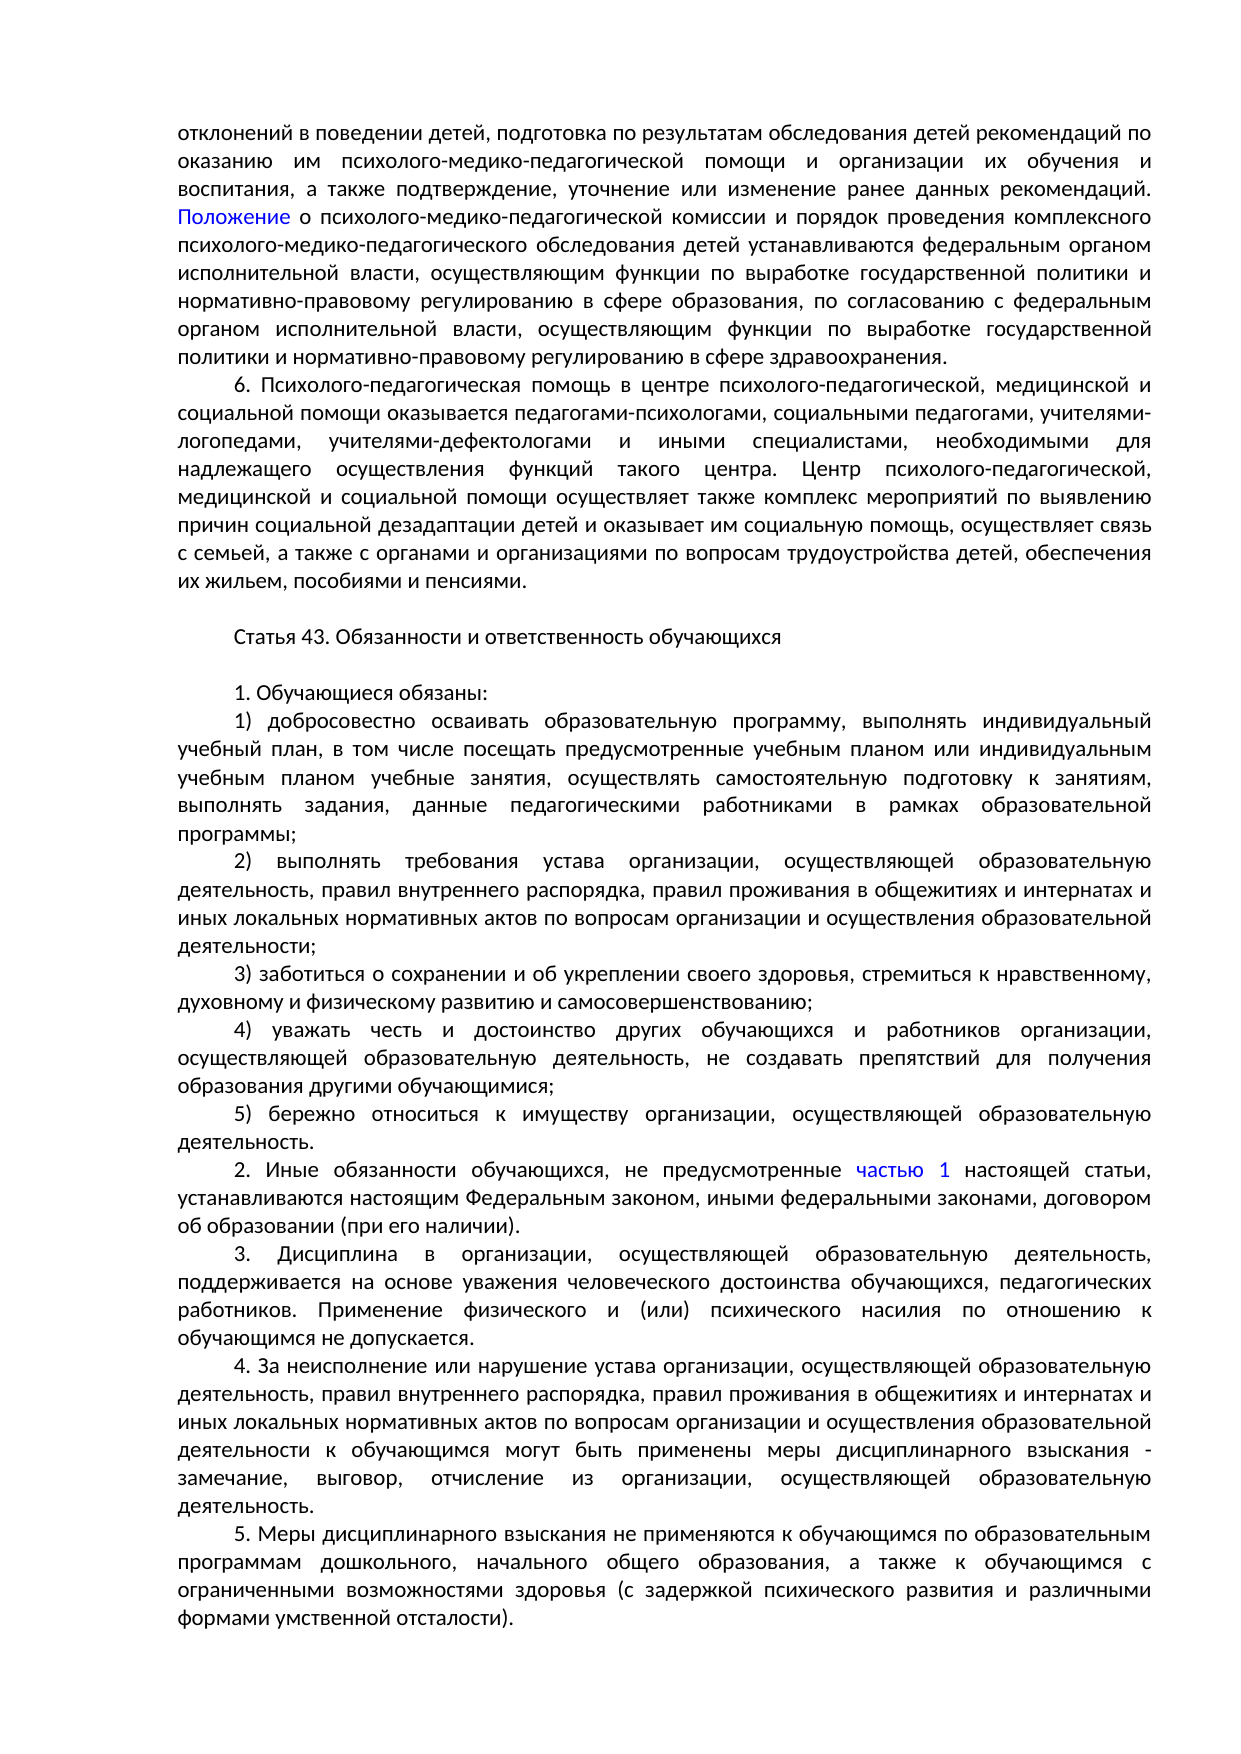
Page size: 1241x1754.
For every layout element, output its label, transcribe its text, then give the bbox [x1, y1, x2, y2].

text 4. За неисполнение или нарушение устава организации, осуществляющей образовательную деятельность, правил внутреннего распорядка, правил проживания в общежитиях и интернатах и иных локальных нормативных актов по вопросам организации и осуществления образовательной деятельности к обучающимся могут быть применены меры дисциплинарного взыскания - замечание, выговор, отчисление из организации, осуществляющей образовательную деятельность. [177, 1351, 1152, 1519]
text 6. Психолого-педагогическая помощь в центре психолого-педагогической, медицинской и социальной помощи оказывается педагогами-психологами, социальными педагогами, учителями-логопедами, учителями-дефектологами и иными специалистами, необходимыми для надлежащего осуществления функций такого центра. Центр психолого-педагогической, медицинской и социальной помощи осуществляет также комплекс мероприятий по выявлению причин социальной дезадаптации детей и оказывает им социальную помощь, осуществляет связь с семьей, а также с органами и организациями по вопросам трудоустройства детей, обеспечения их жильем, пособиями и пенсиями. [177, 370, 1152, 594]
text 3. Дисциплина в организации, осуществляющей образовательную деятельность, поддерживается на основе уважения человеческого достоинства обучающихся, педагогических работников. Применение физического и (или) психического насилия по отношению к обучающимся не допускается. [177, 1239, 1152, 1351]
text 3) заботиться о сохранении и об укреплении своего здоровья, стремиться к нравственному, духовному и физическому развитию и самосовершенствованию; [177, 959, 1152, 1015]
text Статья 43. Обязанности и ответственность обучающихся [177, 622, 1152, 651]
text 2) выполнять требования устава организации, осуществляющей образовательную деятельность, правил внутреннего распорядка, правил проживания в общежитиях и интернатах и иных локальных нормативных актов по вопросам организации и осуществления образовательной деятельности; [177, 847, 1152, 959]
text 4) уважать честь и достоинство других обучающихся и работников организации, осуществляющей образовательную деятельность, не создавать препятствий для получения образования другими обучающимися; [177, 1015, 1152, 1099]
text 2. Иные обязанности обучающихся, не предусмотренные частью 1 настоящей статьи, устанавливаются настоящим Федеральным законом, иными федеральными законами, договором об образовании (при его наличии). [177, 1155, 1152, 1239]
text 5) бережно относиться к имуществу организации, осуществляющей образовательную деятельность. [177, 1099, 1152, 1155]
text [177, 118, 1152, 370]
text 5. Меры дисциплинарного взыскания не применяются к обучающимся по образовательным программам дошкольного, начального общего образования, а также к обучающимся с ограниченными возможностями здоровья (с задержкой психического развития и различными формами умственной отсталости). [177, 1519, 1152, 1631]
text 1. Обучающиеся обязаны: [177, 678, 1152, 707]
text 1) добросовестно осваивать образовательную программу, выполнять индивидуальный учебный план, в том числе посещать предусмотренные учебным планом или индивидуальным учебным планом учебные занятия, осуществлять самостоятельную подготовку к занятиям, выполнять задания, данные педагогическими работниками в рамках образовательной программы; [177, 707, 1152, 847]
